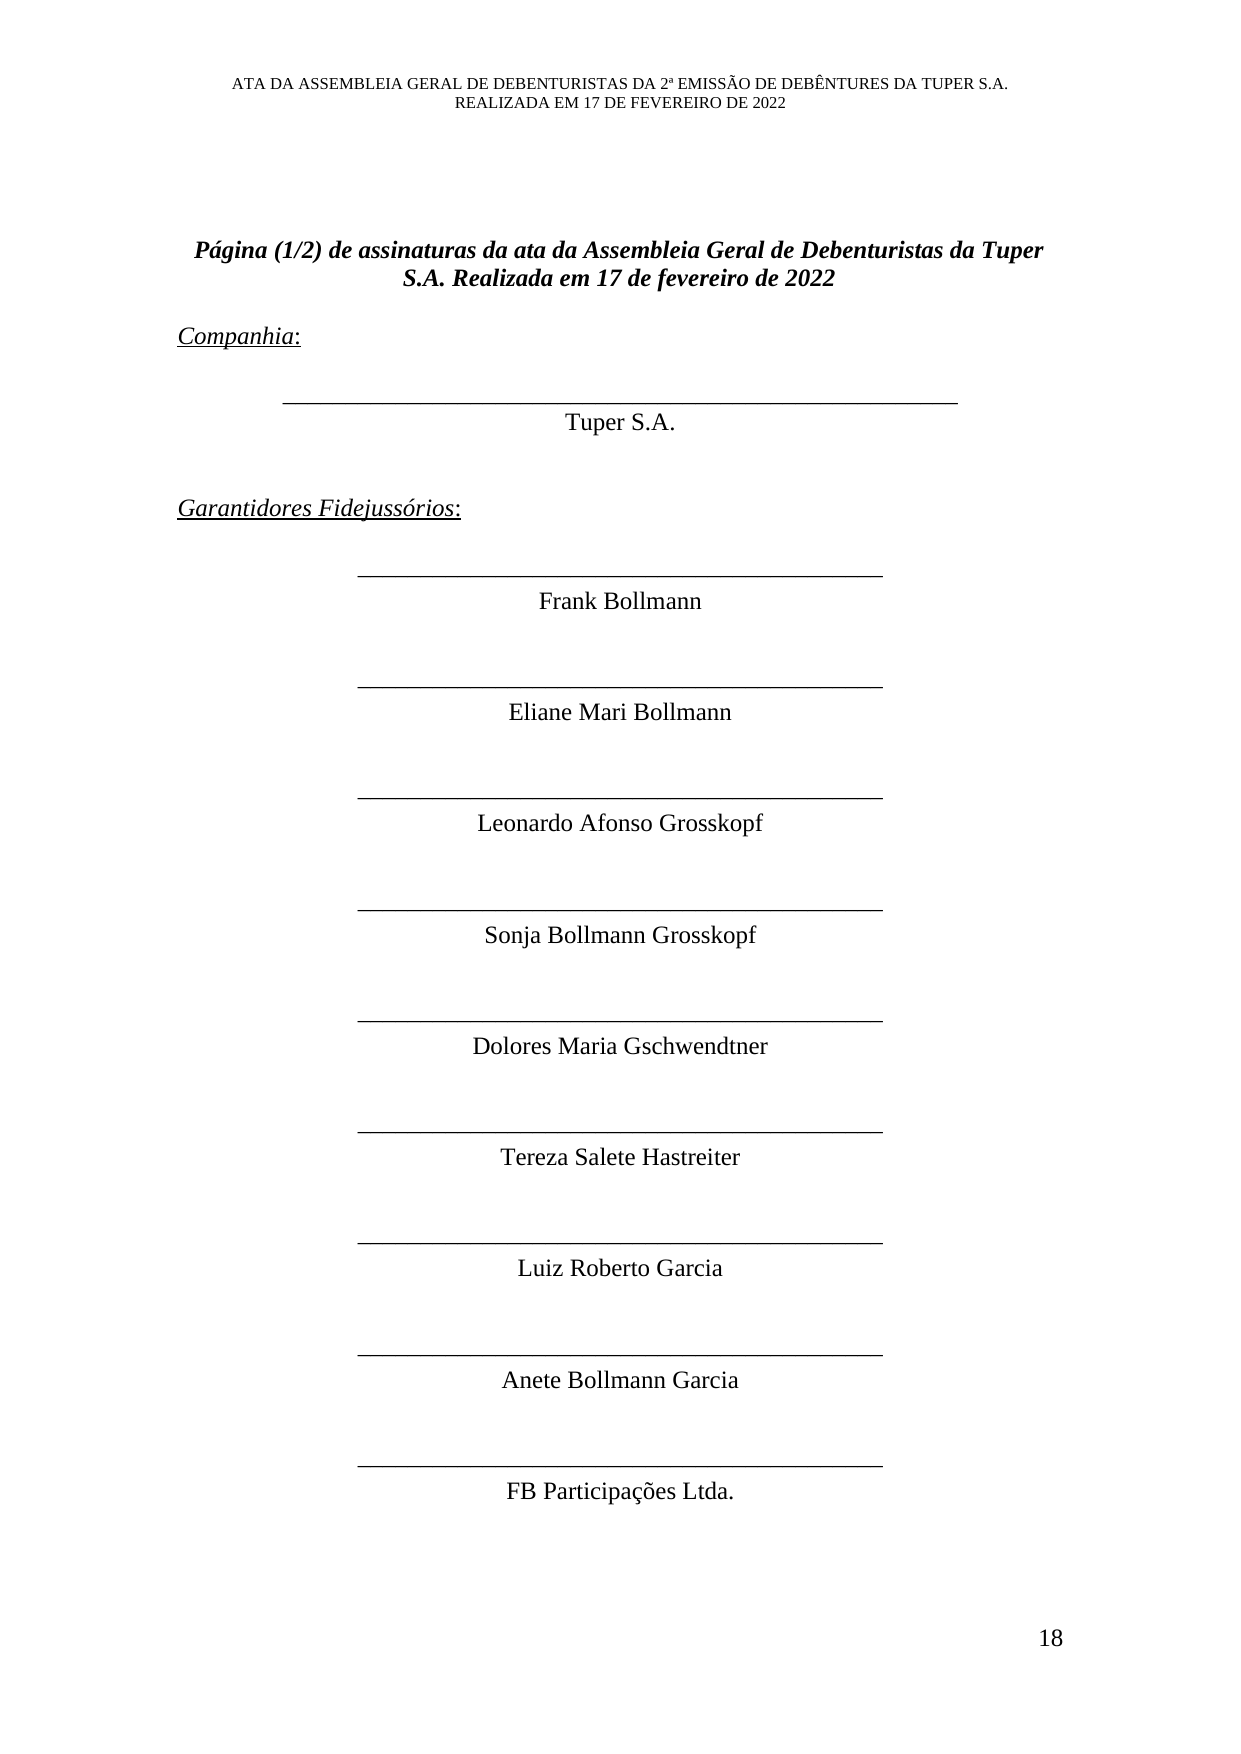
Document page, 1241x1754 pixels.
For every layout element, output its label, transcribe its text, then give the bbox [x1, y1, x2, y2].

text Eliane Mari Bollmann [177, 697, 1063, 726]
text __________________________________________ [177, 662, 1063, 691]
text __________________________________________ [177, 1218, 1063, 1247]
text __________________________________________ [177, 885, 1063, 913]
text Garantidores Fidejussórios: [177, 493, 1063, 522]
text Anete Bollmann Garcia [177, 1365, 1063, 1393]
text Tuper S.A. [177, 407, 1063, 436]
text __________________________________________ [177, 773, 1063, 802]
text __________________________________________ [177, 1330, 1063, 1358]
text __________________________________________ [177, 551, 1063, 580]
text Sonja Bollmann Grosskopf [177, 920, 1063, 948]
text FB Participações Ltda. [177, 1476, 1063, 1505]
text Tereza Salete Hastreiter [177, 1142, 1063, 1171]
text __________________________________________ [177, 1441, 1063, 1470]
text Companhia: [177, 321, 1063, 350]
text Frank Bollmann [177, 586, 1063, 615]
text Leonardo Afonso Grosskopf [177, 808, 1063, 837]
text Luiz Roberto Garcia [177, 1253, 1063, 1282]
text Página (1/2) de assinaturas da ata da Assembleia Geral de Debenturistas da Tuper S.A. Realizada em 17 de fevereiro de 2022 [177, 235, 1063, 292]
text __________________________________________ [177, 996, 1063, 1025]
text __________________________________________ [177, 1107, 1063, 1136]
text ______________________________________________________ [177, 378, 1063, 407]
text Dolores Maria Gschwendtner [177, 1031, 1063, 1060]
